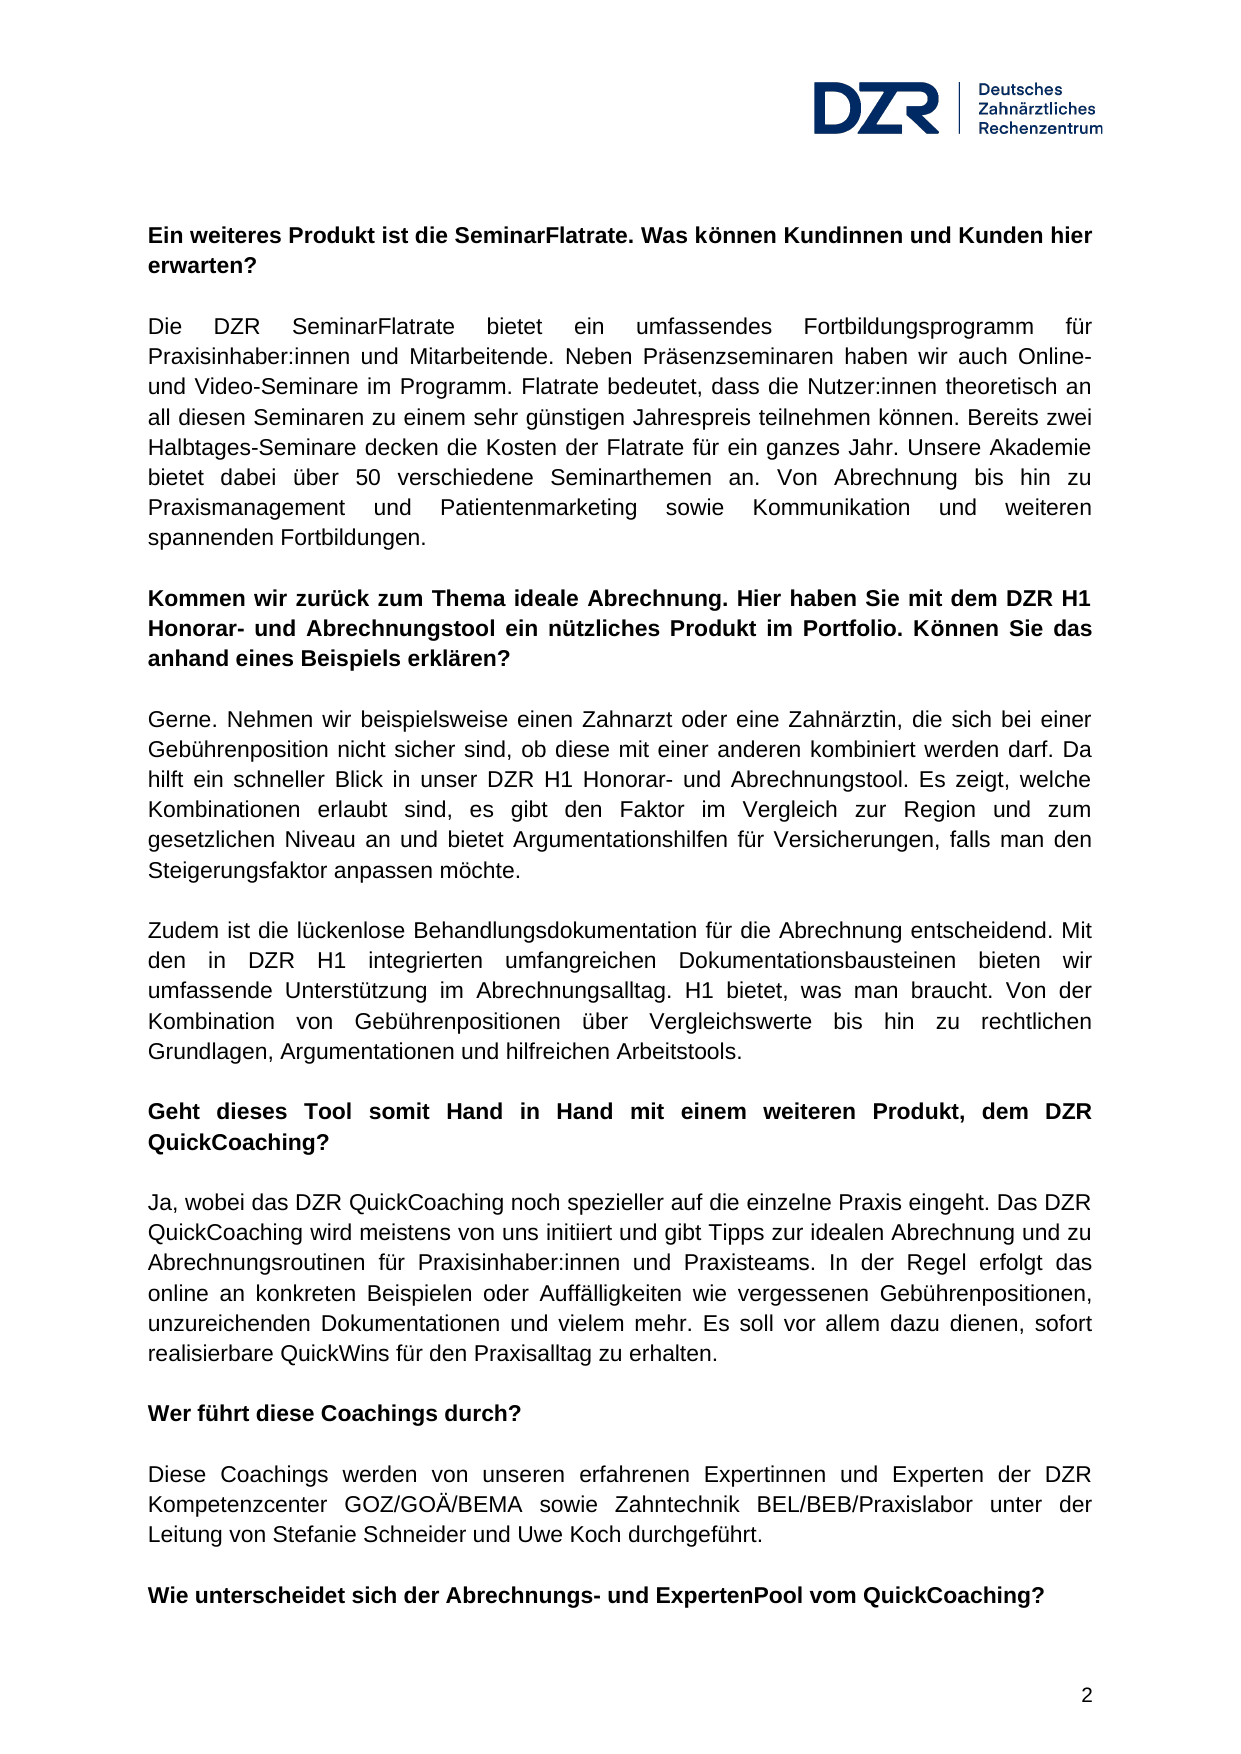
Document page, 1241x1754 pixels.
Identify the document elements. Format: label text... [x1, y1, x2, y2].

text Die DZR SeminarFlatrate bietet ein umfassendes Fortbildungsprogramm für Praxisinhaber:innen und Mitarbeitende. Neben Präsenzseminaren haben wir auch Online- und Video-Seminare im Programm. Flatrate bedeutet, dass die Nutzer:innen theoretisch an all diesen Seminaren zu einem sehr günstigen Jahrespreis teilnehmen können. Bereits zwei Halbtages-Seminare decken die Kosten der Flatrate für ein ganzes Jahr. Unsere Akademie bietet dabei über 50 verschiedene Seminarthemen an. Von Abrechnung bis hin zu Praxismanagement und Patientenmarketing sowie Kommunikation und weiteren spannenden Fortbildungen. [148, 313, 1093, 551]
picture [814, 82, 1103, 134]
text Gerne. Nehmen wir beispielsweise einen Zahnarzt oder eine Zahnärztin, die sich bei einer Gebührenposition nicht sicher sind, ob diese mit einer anderen kombiniert werden darf. Da hilft ein schneller Blick in unser DZR H1 Honorar- und Abrechnungstool. Es zeigt, welche Kombinationen erlaubt sind, es gibt den Faktor im Vergleich zur Region und zum gesetzlichen Niveau an und bietet Argumentationshilfen für Versicherungen, falls man den Steigerungsfaktor anpassen möchte. [148, 706, 1093, 883]
text Geht dieses Tool somit Hand in Hand mit einem weiteren Produkt, dem DZR QuickCoaching? [148, 1098, 1093, 1155]
text Wer führt diese Coachings durch? [148, 1400, 1093, 1427]
text Zudem ist die lückenlose Behandlungsdokumentation für die Abrechnung entscheidend. Mit den in DZR H1 integrierten umfangreichen Dokumentationsbausteinen bieten wir umfassende Unterstützung im Abrechnungsalltag. H1 bietet, was man braucht. Von der Kombination von Gebührenpositionen über Vergleichswerte bis hin zu rechtlichen Grundlagen, Argumentationen und hilfreichen Arbeitstools. [148, 887, 1093, 1064]
text Ein weiteres Produkt ist die SeminarFlatrate. Was können Kundinnen und Kunden hier erwarten? [148, 222, 1093, 279]
text Wie unterscheidet sich der Abrechnungs- und ExpertenPool vom QuickCoaching? [148, 1582, 1093, 1608]
text Ja, wobei das DZR QuickCoaching noch spezieller auf die einzelne Praxis eingeht. Das DZR QuickCoaching wird meistens von uns initiiert und gibt Tipps zur idealen Abrechnung und zu Abrechnungsroutinen für Praxisinhaber:innen und Praxisteams. In der Regel erfolgt das online an konkreten Beispielen oder Auffälligkeiten wie vergessenen Gebührenpositionen, unzureichenden Dokumentationen und vielem mehr. Es soll vor allem dazu dienen, sofort realisierbare QuickWins für den Praxisalltag zu erhalten. [148, 1189, 1093, 1366]
text Diese Coachings werden von unseren erfahrenen Expertinnen und Experten der DZR Kompetenzcenter GOZ/GOÄ/BEMA sowie Zahntechnik BEL/BEB/Praxislabor unter der Leitung von Stefanie Schneider und Uwe Koch durchgeführt. [148, 1461, 1093, 1547]
text Kommen wir zurück zum Thema ideale Abrechnung. Hier haben Sie mit dem DZR H1 Honorar- und Abrechnungstool ein nützliches Produkt im Portfolio. Können Sie das anhand eines Beispiels erklären? [148, 585, 1093, 671]
